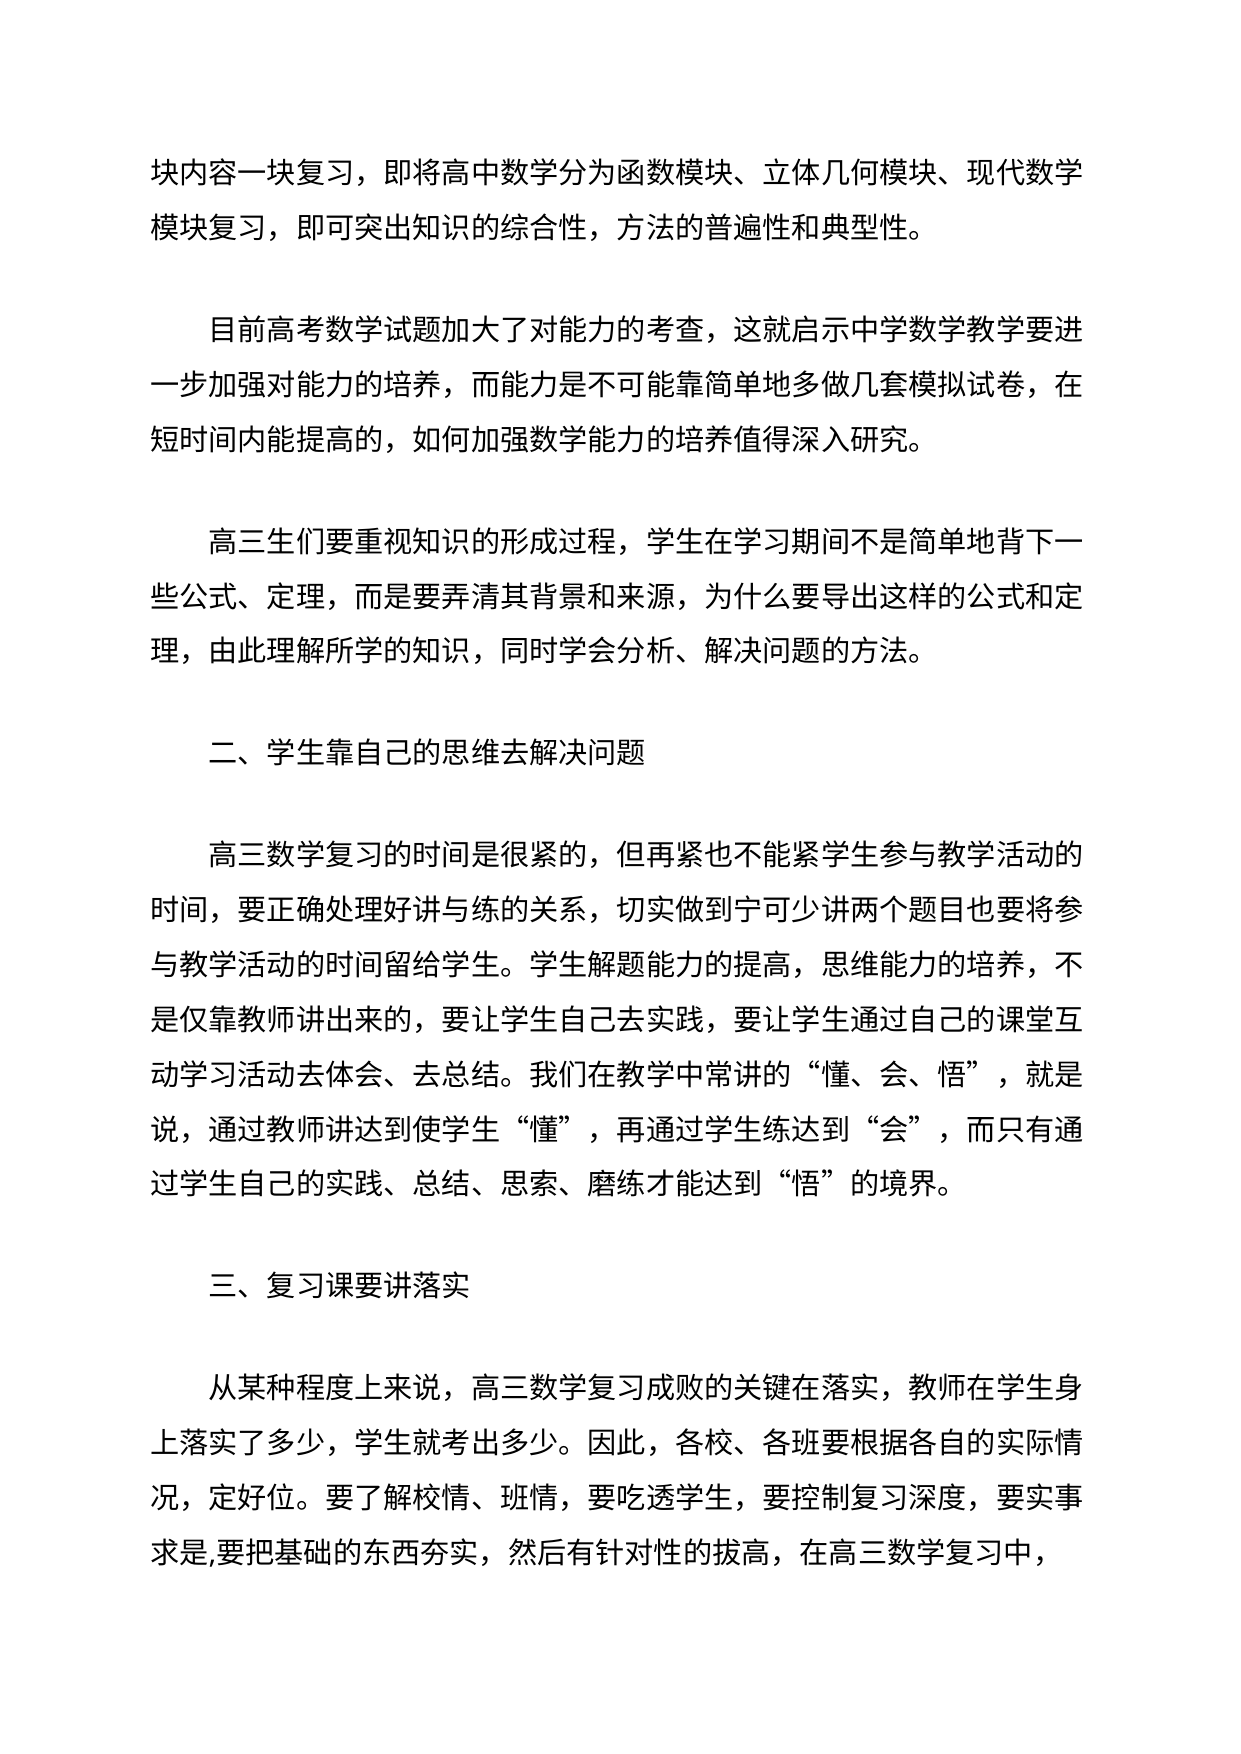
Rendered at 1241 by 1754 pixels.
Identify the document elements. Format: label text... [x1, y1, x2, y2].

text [150, 150, 1090, 247]
text 二、学生靠自己的思维去解决问题 [150, 730, 1090, 772]
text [150, 1364, 1090, 1572]
text 高三生们要重视知识的形成过程，学生在学习期间不是简单地背下一些公式、定理，而是要弄清其背景和来源，为什么要导出这样的公式和定理，由此理解所学的知识，同时学会分析、解决问题的方法。 [150, 518, 1090, 670]
text 目前高考数学试题加大了对能力的考查，这就启示中学数学教学要进一步加强对能力的培养，而能力是不可能靠简单地多做几套模拟试卷，在短时间内能提高的，如何加强数学能力的培养值得深入研究。 [150, 307, 1090, 459]
text 三、复习课要讲落实 [150, 1263, 1090, 1305]
text 高三数学复习的时间是很紧的，但再紧也不能紧学生参与教学活动的时间，要正确处理好讲与练的关系，切实做到宁可少讲两个题目也要将参与教学活动的时间留给学生。学生解题能力的提高，思维能力的培养，不是仅靠教师讲出来的，要让学生自己去实践，要让学生通过自己的课堂互动学习活动去体会、去总结。我们在教学中常讲的“懂、会、悟”，就是说，通过教师讲达到使学生“懂”，再通过学生练达到“会”，而只有通过学生自己的实践、总结、思索、磨练才能达到“悟”的境界。 [150, 832, 1090, 1203]
